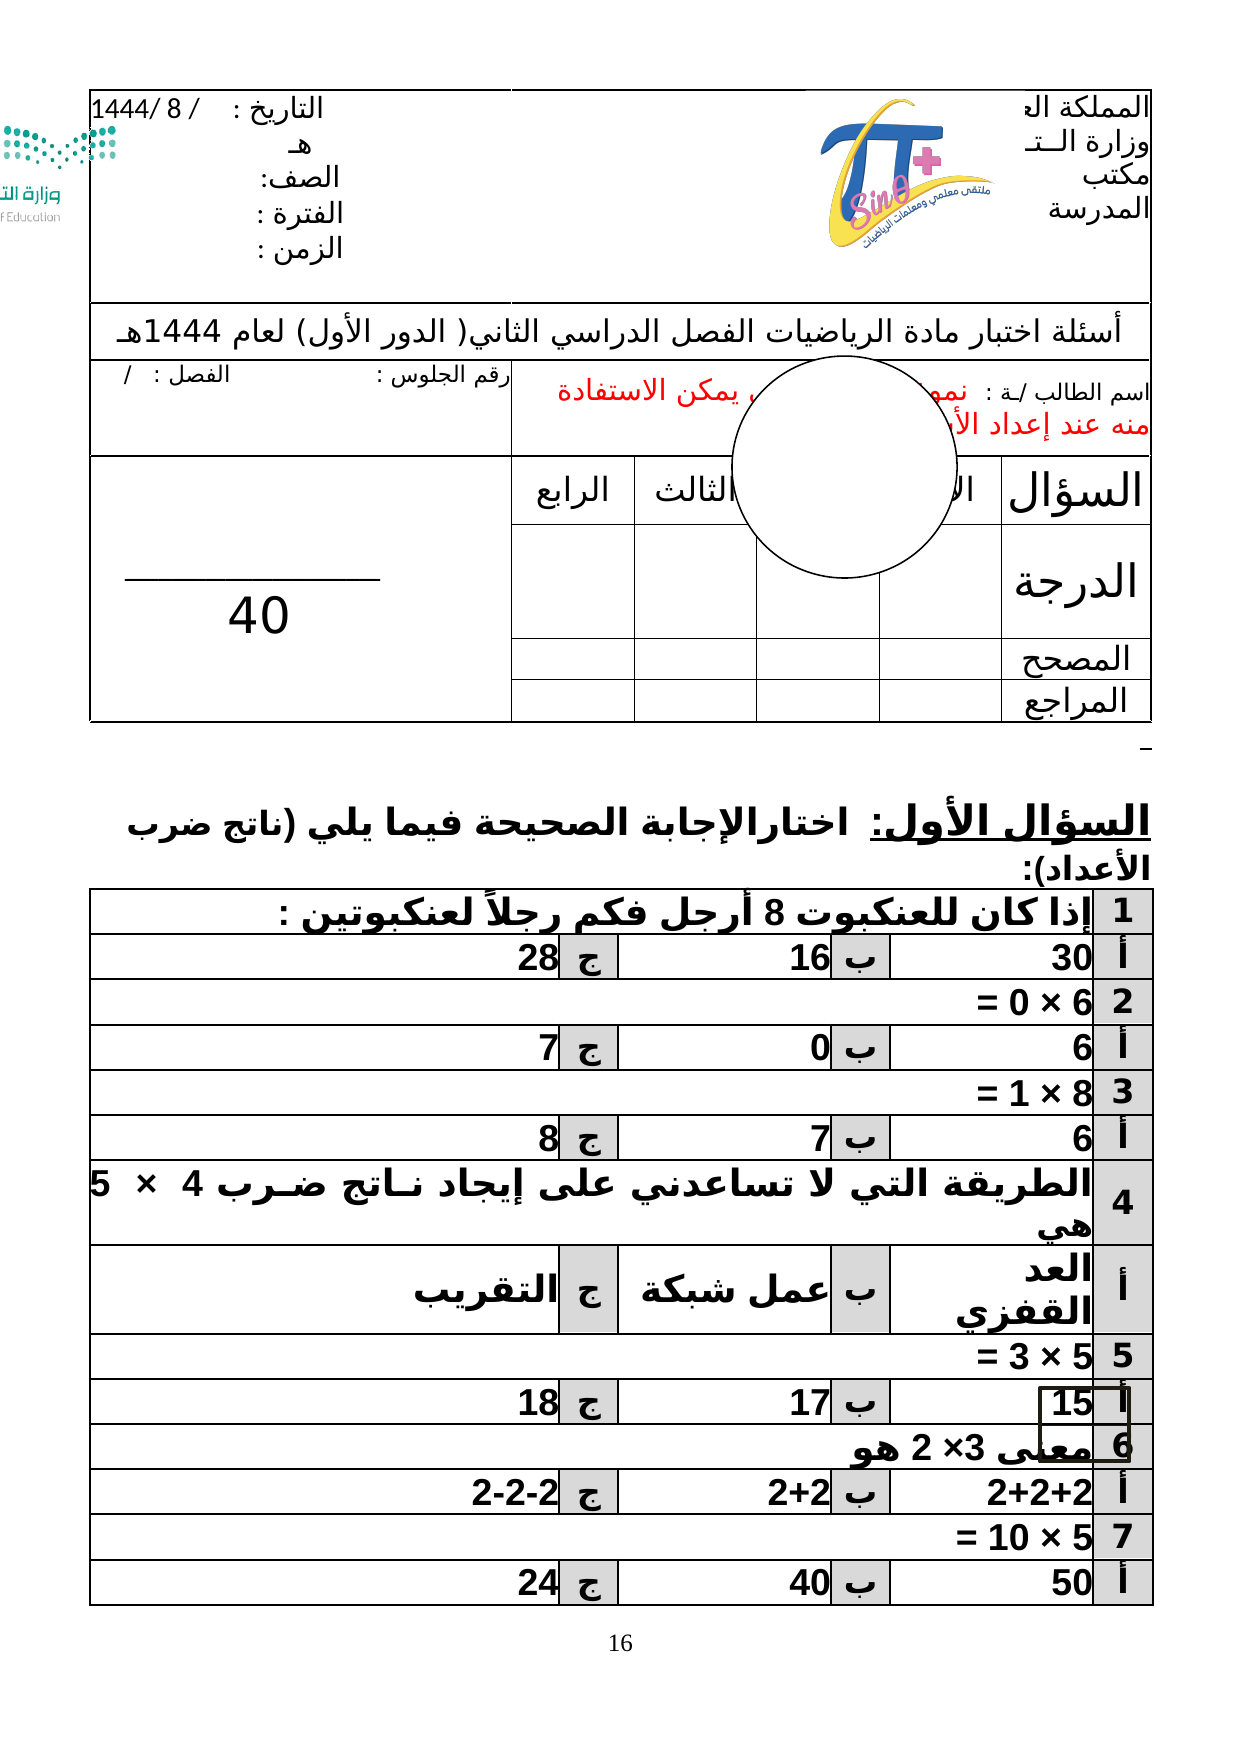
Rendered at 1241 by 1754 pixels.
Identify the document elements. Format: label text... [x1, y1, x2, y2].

table_cell أسئلة اختبار مادة الرياضيات الفصل الدراسي الثاني( الدور الأول) لعام 1444هـ [91, 302, 1150, 359]
table_cell ــــــــــــــــــــــــــــــــــــــ 40 [90, 457, 511, 721]
table_cell عمل شبكة [619, 1246, 830, 1332]
table_cell 6 [891, 1026, 1092, 1069]
table_cell 18 [91, 1380, 558, 1423]
table_cell اسم الطالب /ـة : نموذج اختبار نهائي يمكن الاستفادة منه عند إعداد الأسئلة [512, 361, 805, 455]
table_cell رقم الجلوس : الفصل : / [91, 361, 511, 455]
table_cell ج [560, 1561, 617, 1604]
table_cell 2+2+2 [891, 1470, 1092, 1513]
table_cell ب [832, 1116, 889, 1159]
table_cell التقريب [91, 1246, 558, 1332]
table_cell 8 [91, 1116, 558, 1159]
table_cell أ [1122, 1380, 1152, 1423]
table_cell ب [832, 1380, 889, 1423]
table_cell أ [1094, 935, 1152, 978]
table_cell 40 [619, 1561, 830, 1604]
table_cell [512, 680, 634, 721]
table_cell ب [832, 935, 889, 978]
table_cell معنى 3× 2 هو [91, 1425, 1092, 1468]
table_cell 2 [1094, 980, 1152, 1023]
table_cell [635, 680, 756, 721]
table_cell 8 × 1 = [91, 1071, 1092, 1114]
table_cell 6 [891, 1116, 1092, 1159]
table_header 1 [1094, 890, 1152, 933]
text السؤال الأول: اختارالإجابة الصحيحة فيما يلي (ناتج ضرب الأعداد): [89, 797, 1152, 888]
picture [0, 99, 129, 238]
table_cell 5 × 10 = [91, 1515, 1092, 1558]
table_cell [635, 525, 756, 637]
table_cell السؤال [1002, 455, 1150, 524]
table_cell [512, 525, 634, 637]
table_cell 24 [91, 1561, 558, 1604]
table_cell المصحح [1002, 639, 1150, 679]
table_cell الأول [943, 457, 1001, 524]
table_cell 17 [619, 1380, 830, 1423]
table_cell 2+2 [619, 1470, 830, 1513]
table_cell الرابع [512, 457, 634, 524]
table_cell الدرجة [1002, 525, 1150, 637]
table_cell ج [560, 1470, 617, 1513]
table_cell 30 [891, 935, 1092, 978]
table_header التاريخ : / 8 /1444 هـ الصف: الفترة : الزمن : [91, 91, 511, 302]
table_cell 4 [1094, 1161, 1152, 1244]
table_cell [757, 680, 879, 721]
table_cell 7 [619, 1116, 830, 1159]
table_cell 15 [891, 1380, 1092, 1423]
table_cell العد القفزي [891, 1246, 1092, 1332]
table_cell الطريقة التي لا تساعدني على إيجاد ناتج ضرب 4 × 5 هي [91, 1161, 1092, 1244]
table_cell أ [1094, 1116, 1152, 1159]
table_cell 7 [91, 1026, 558, 1069]
table_cell أ [1094, 1390, 1127, 1423]
table_cell اسم الطالب /ـة : نموذج اختبار نهائي يمكن الاستفادة منه عند إعداد الأسئلة [884, 359, 1150, 455]
table_cell ج [560, 935, 617, 978]
table_cell 2-2-2 [91, 1470, 558, 1513]
table_cell [757, 639, 879, 679]
table_cell ب [832, 1026, 889, 1069]
table_cell 5 [1094, 1335, 1152, 1378]
table_cell 50 [891, 1561, 1092, 1604]
table_cell 0 [619, 1026, 830, 1069]
table_cell 6 [1094, 1425, 1152, 1468]
table_cell [880, 639, 1001, 679]
table_cell الثالث [635, 457, 746, 524]
table_cell 6 × 0 = [91, 980, 1092, 1023]
table_cell 16 [619, 935, 830, 978]
table_header إذا كان للعنكبوت 8 أرجل فكم رجلاً لعنكبوتين : [91, 890, 1092, 933]
table_cell 5 × 3 = [91, 1335, 1092, 1378]
table_cell [757, 540, 879, 637]
table_cell 28 [91, 935, 558, 978]
table_cell أ [1094, 1470, 1152, 1513]
table_cell ب [832, 1561, 889, 1604]
table_cell 7 [1094, 1515, 1152, 1558]
table_cell ج [560, 1116, 617, 1159]
table_cell ج [560, 1246, 617, 1332]
table_cell [635, 639, 756, 679]
table_cell ب [832, 1246, 889, 1332]
table_cell [512, 639, 634, 679]
table_cell ج [560, 1380, 617, 1423]
table_header المملكة العربية السعودية وزارة الــتـعـلـيــم مكتب المدرسة [512, 91, 1150, 302]
table_cell [880, 525, 1001, 637]
table_cell ب [832, 1470, 889, 1513]
table_cell أ [1094, 1246, 1152, 1332]
table_cell أ [1094, 1561, 1152, 1604]
table_cell [880, 680, 1001, 721]
table_cell أ [1094, 1026, 1152, 1069]
picture [820, 98, 995, 258]
table_cell المراجع [1002, 680, 1151, 721]
table_cell 3 [1094, 1071, 1152, 1114]
table_cell ج [560, 1026, 617, 1069]
